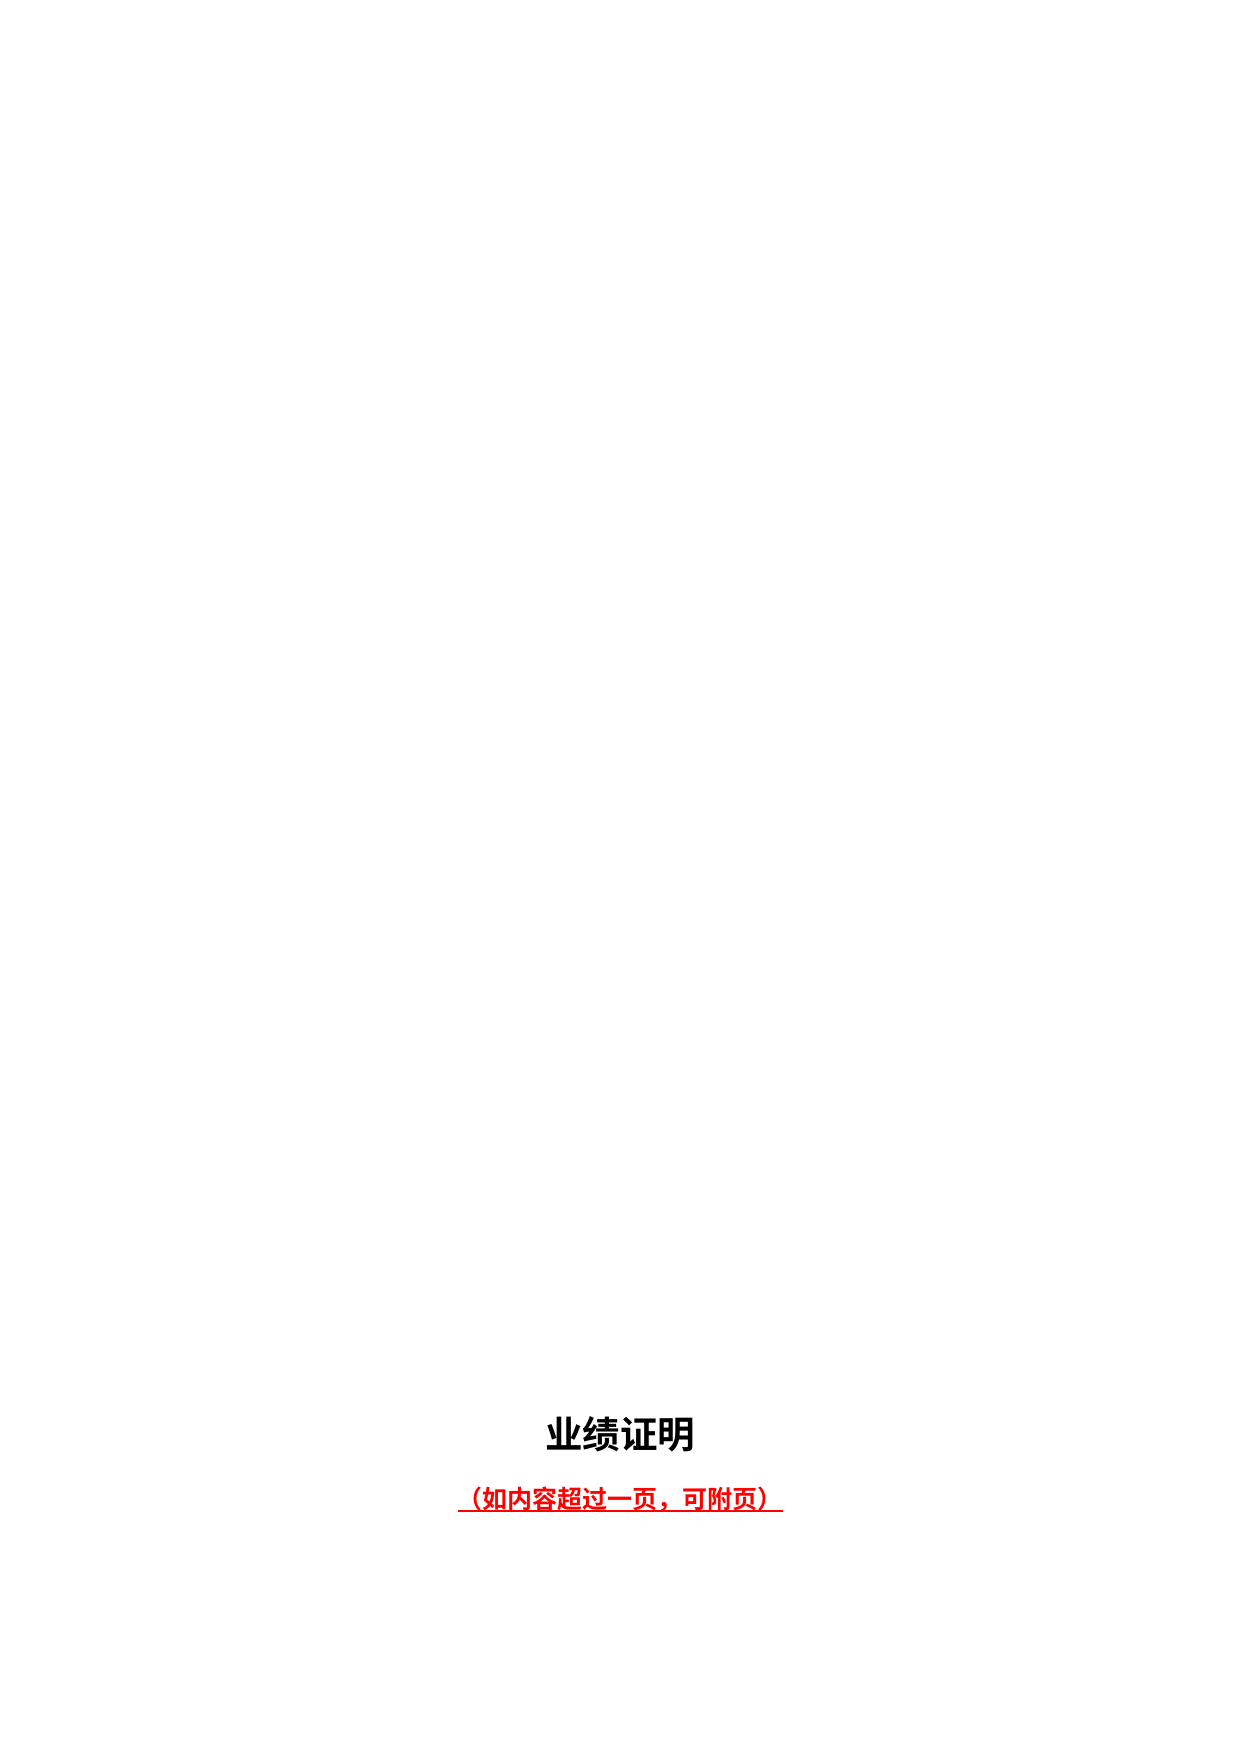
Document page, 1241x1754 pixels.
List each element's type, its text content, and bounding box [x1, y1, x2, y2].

text 业绩证明 [175, 1400, 1065, 1465]
text （如内容超过一页，可附页） [175, 1465, 1065, 1530]
